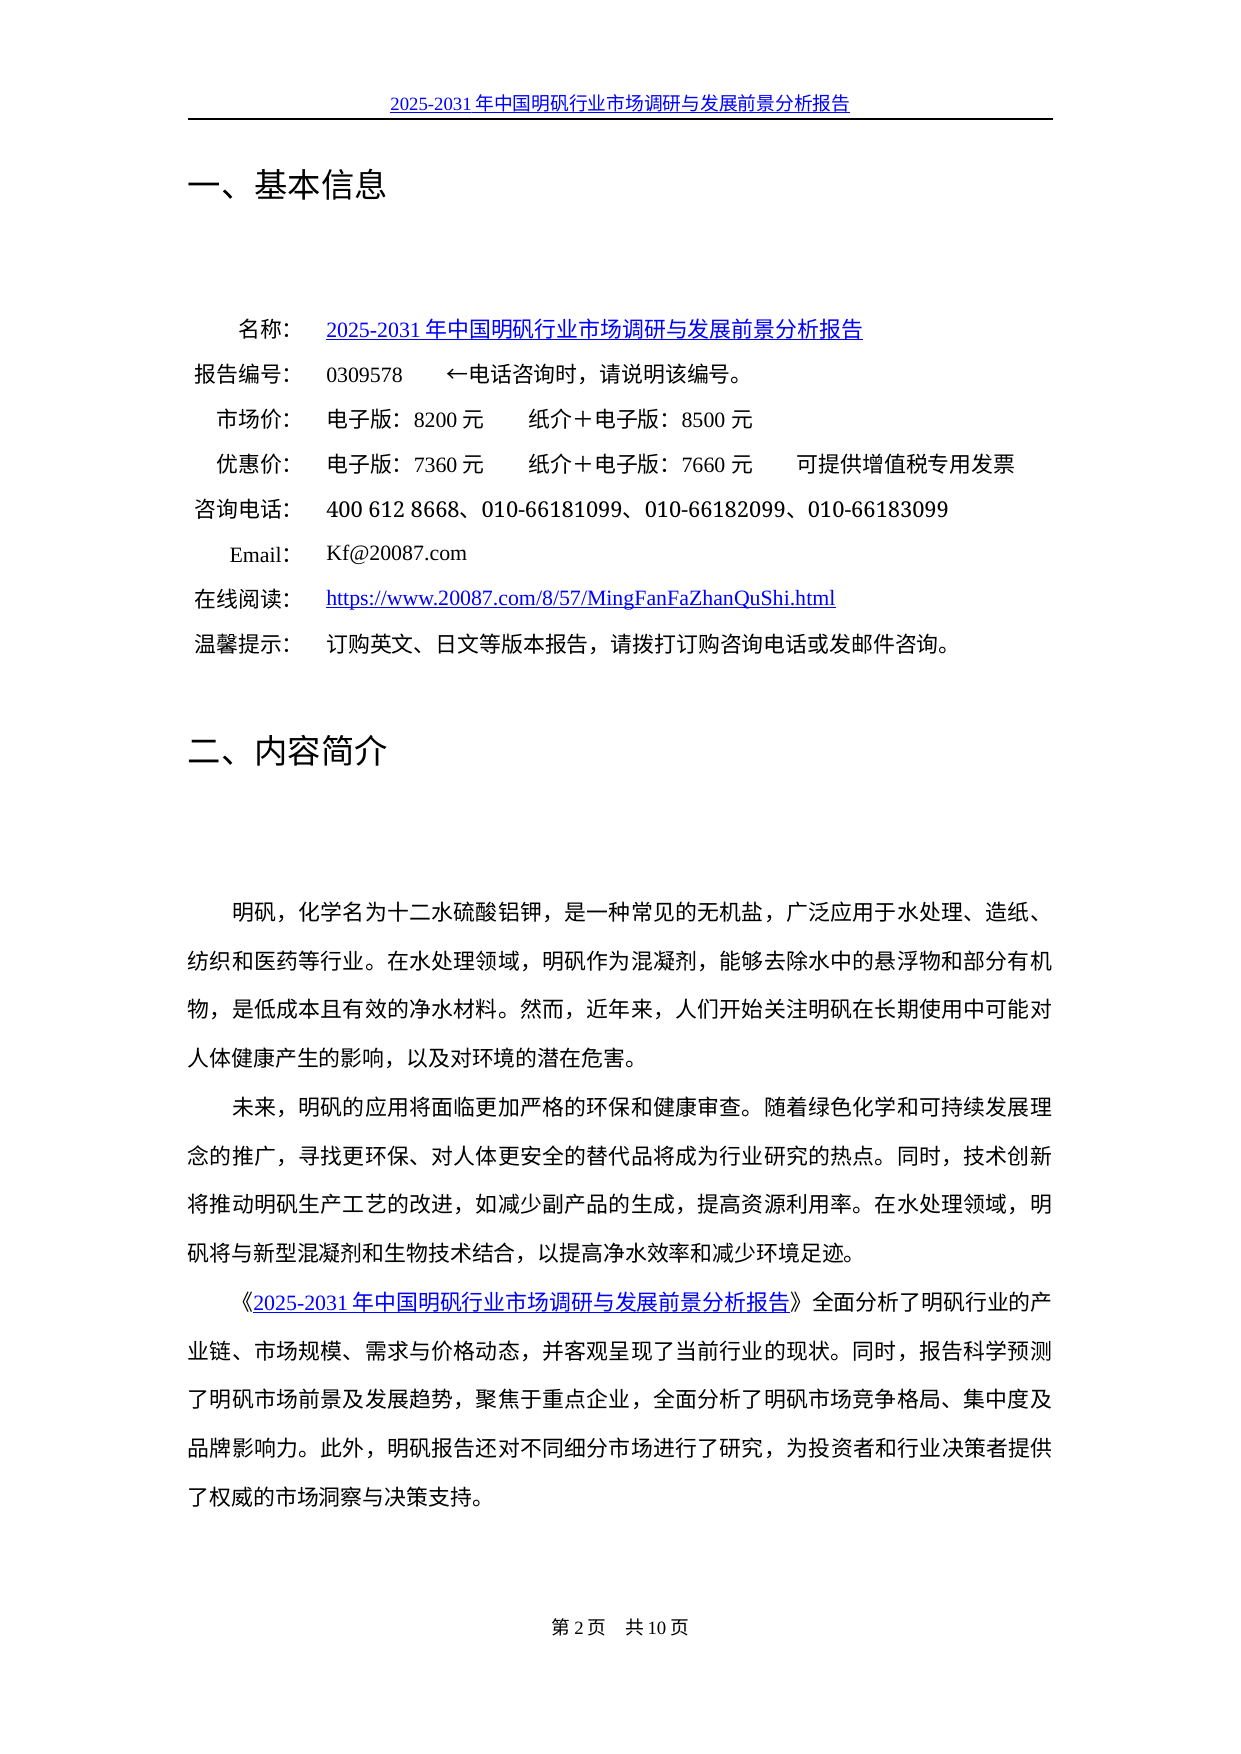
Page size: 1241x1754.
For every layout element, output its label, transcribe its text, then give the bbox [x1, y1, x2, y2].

table_cell [315, 582, 1073, 627]
table_cell 电子版：8200 元 纸介＋电子版：8500 元 [315, 402, 1073, 447]
table_cell 咨询电话： [167, 492, 315, 537]
title 二、内容简介 [187, 717, 1053, 782]
table_cell 400 612 8668、010-66181099、010-66182099、010-66183099 [315, 492, 1073, 537]
table_cell 市场价： [167, 402, 315, 447]
table_cell Email： [167, 537, 315, 582]
table_cell 报告编号： [167, 357, 315, 402]
table_cell Kf@20087.com [315, 537, 1073, 582]
table_cell 0309578 ←电话咨询时，请说明该编号。 [315, 357, 1073, 402]
table_header 2025-2031年中国明矾行业市场调研与发展前景分析报告 [315, 312, 1073, 357]
table_cell 在线阅读： [167, 582, 315, 627]
table_header 名称： [167, 312, 315, 357]
table_cell 订购英文、日文等版本报告，请拨打订购咨询电话或发邮件咨询。 [315, 627, 1073, 672]
table_cell 温馨提示： [167, 627, 315, 672]
title 一、基本信息 [187, 150, 1053, 215]
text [187, 894, 1053, 1512]
table_cell 电子版：7360 元 纸介＋电子版：7660 元 可提供增值税专用发票 [315, 447, 1073, 492]
table_cell 优惠价： [167, 447, 315, 492]
